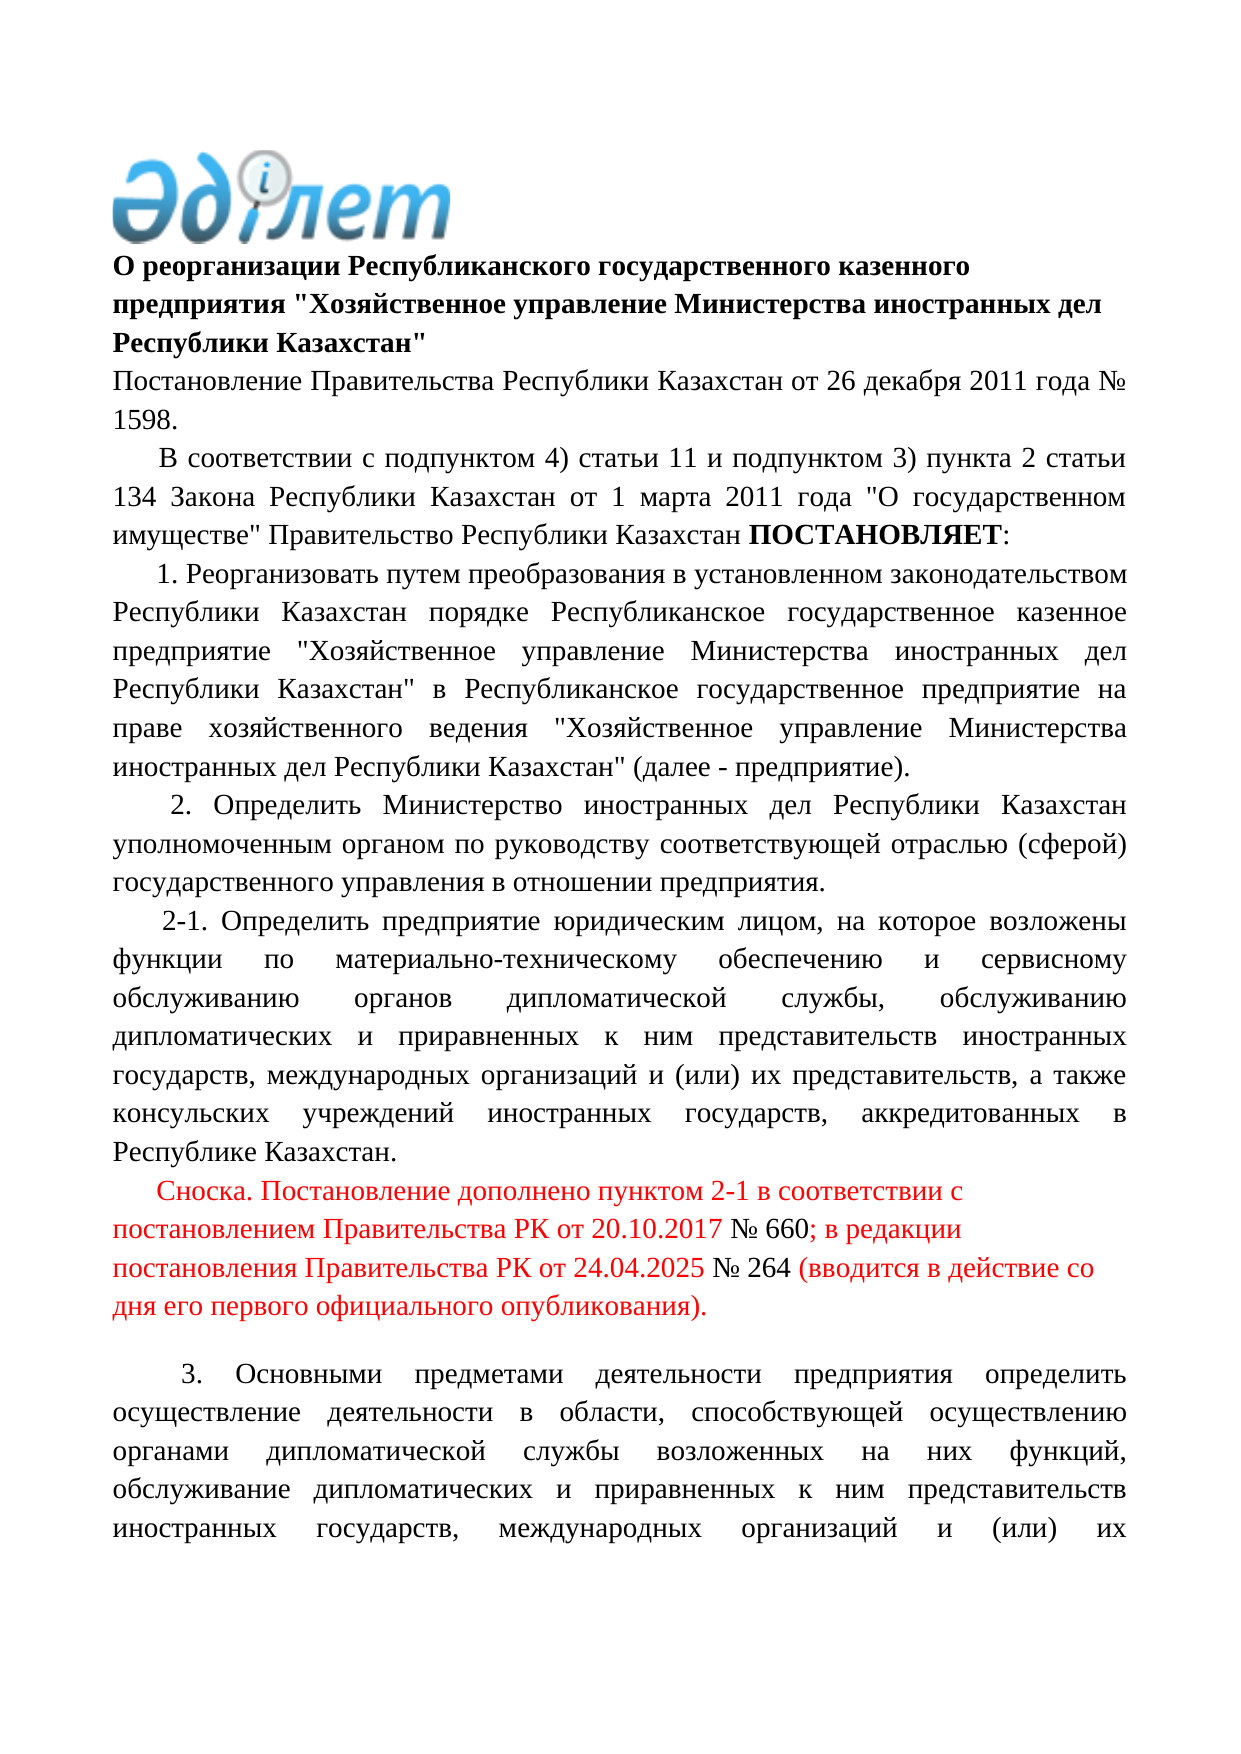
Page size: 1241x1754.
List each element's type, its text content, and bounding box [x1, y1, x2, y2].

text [112, 1356, 1128, 1543]
text В соответствии с подпунктом 4) статьи 11 и подпунктом 3) пункта 2 статьи 134 Закона Республики Казахстан от 1 марта 2011 года "О государственном имуществе" Правительство Республики Казахстан ПОСТАНОВЛЯЕТ: [112, 440, 1128, 551]
text Постановление Правительства Республики Казахстан от 26 декабря 2011 года № 1598. [112, 363, 1128, 435]
text 2. Определить Министерство иностранных дел Республики Казахстан уполномоченным органом по руководству соответствующей отраслью (сферой) государственного управления в отношении предприятия. [112, 787, 1128, 898]
text 2-1. Определить предприятие юридическим лицом, на которое возложены функции по материально-техническому обеспечению и сервисному обслуживанию органов дипломатической службы, обслуживанию дипломатических и приравненных к ним представительств иностранных государств, международных организаций и (или) их представительств, а также консульских учреждений иностранных государств, аккредитованных в Республике Казахстан. [112, 903, 1128, 1168]
text 1. Реорганизовать путем преобразования в установленном законодательством Республики Казахстан порядке Республиканское государственное казенное предприятие "Хозяйственное управление Министерства иностранных дел Республики Казахстан" в Республиканское государственное предприятие на праве хозяйственного ведения "Хозяйственное управление Министерства иностранных дел Республики Казахстан" (далее - предприятие). [112, 556, 1128, 782]
text О реорганизации Республиканского государственного казенного предприятия "Хозяйственное управление Министерства иностранных дел Республики Казахстан" [112, 248, 1128, 358]
picture [112, 150, 451, 244]
text Сноска. Постановление дополнено пунктом 2-1 в соответствии с постановлением Правительства РК от 20.10.2017 № 660; в редакции постановления Правительства РК от 24.04.2025 № 264 (вводится в действие со дня его первого официального опубликования). [112, 1173, 1128, 1352]
